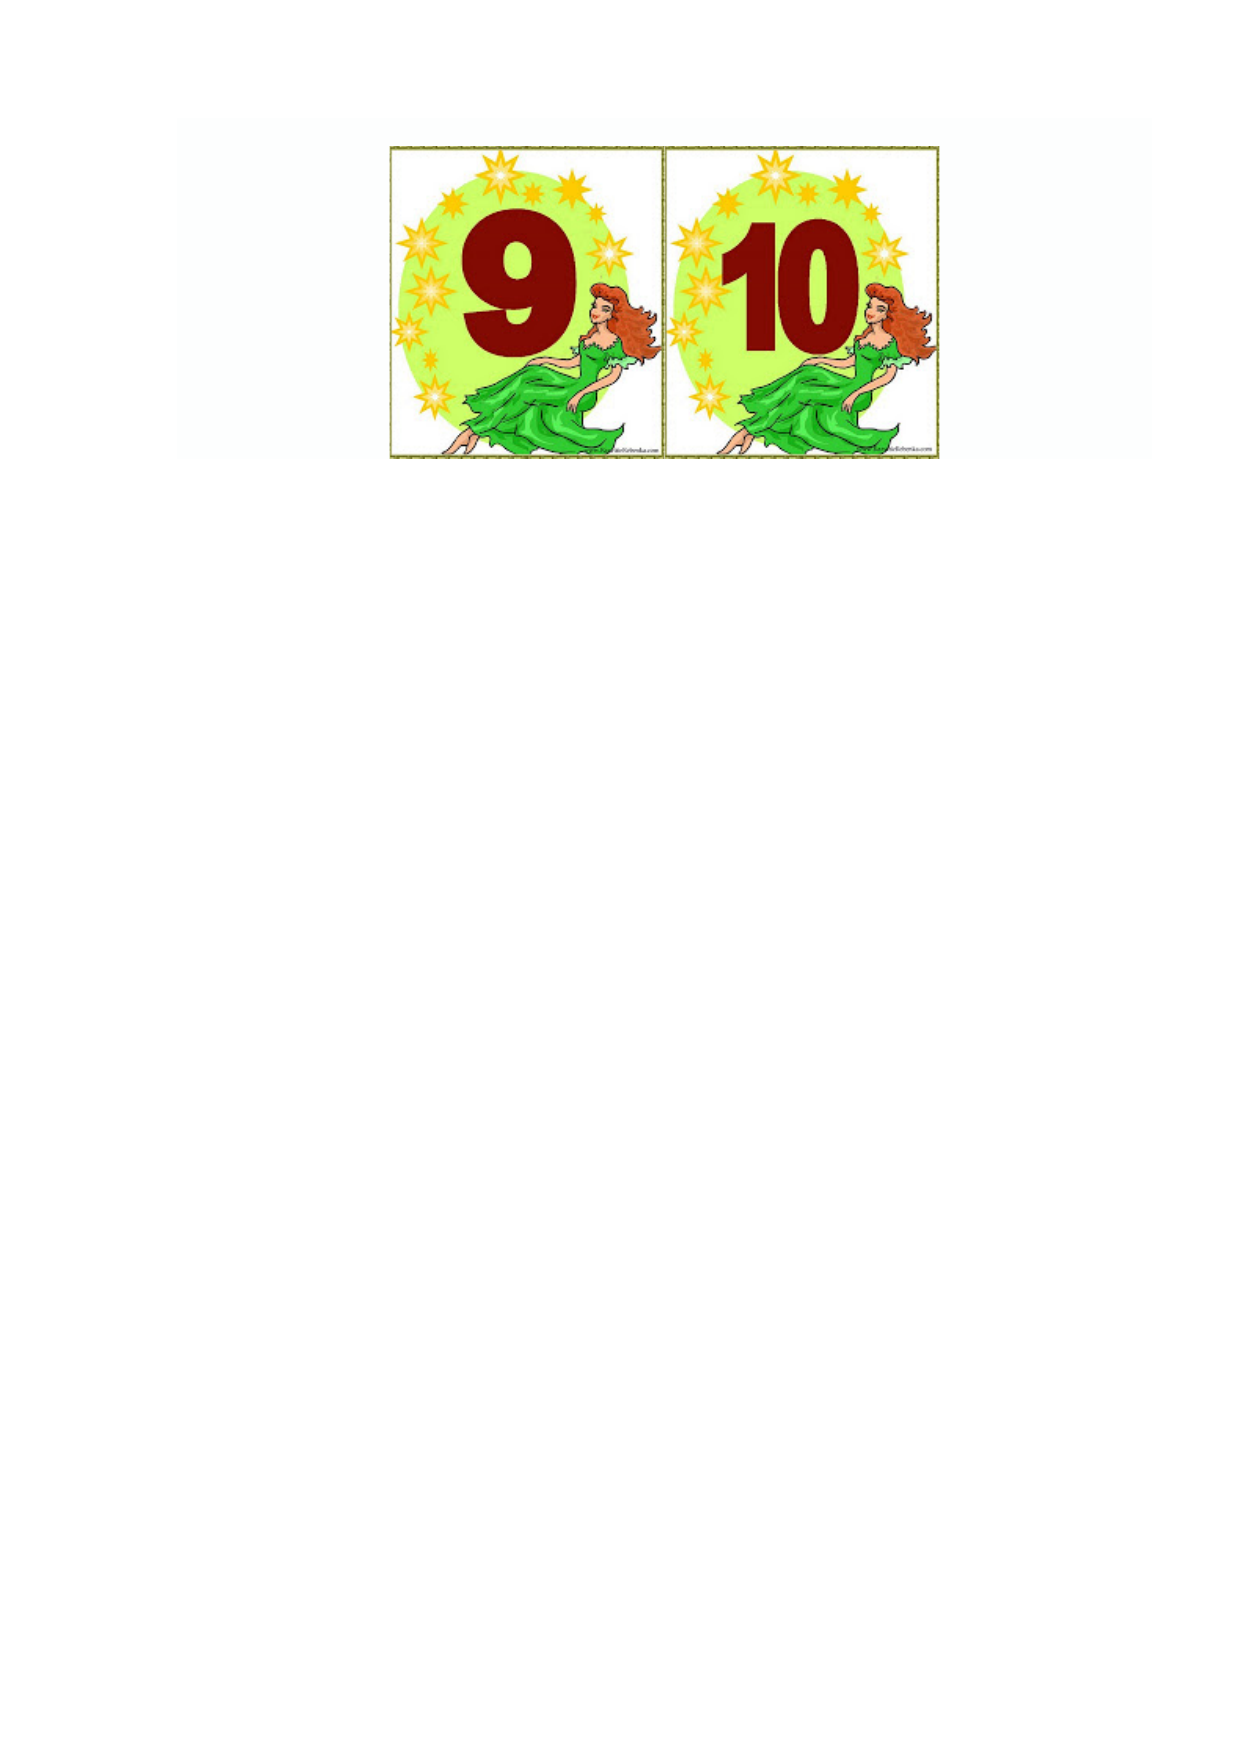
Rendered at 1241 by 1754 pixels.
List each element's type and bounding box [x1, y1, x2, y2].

picture [389, 146, 940, 459]
